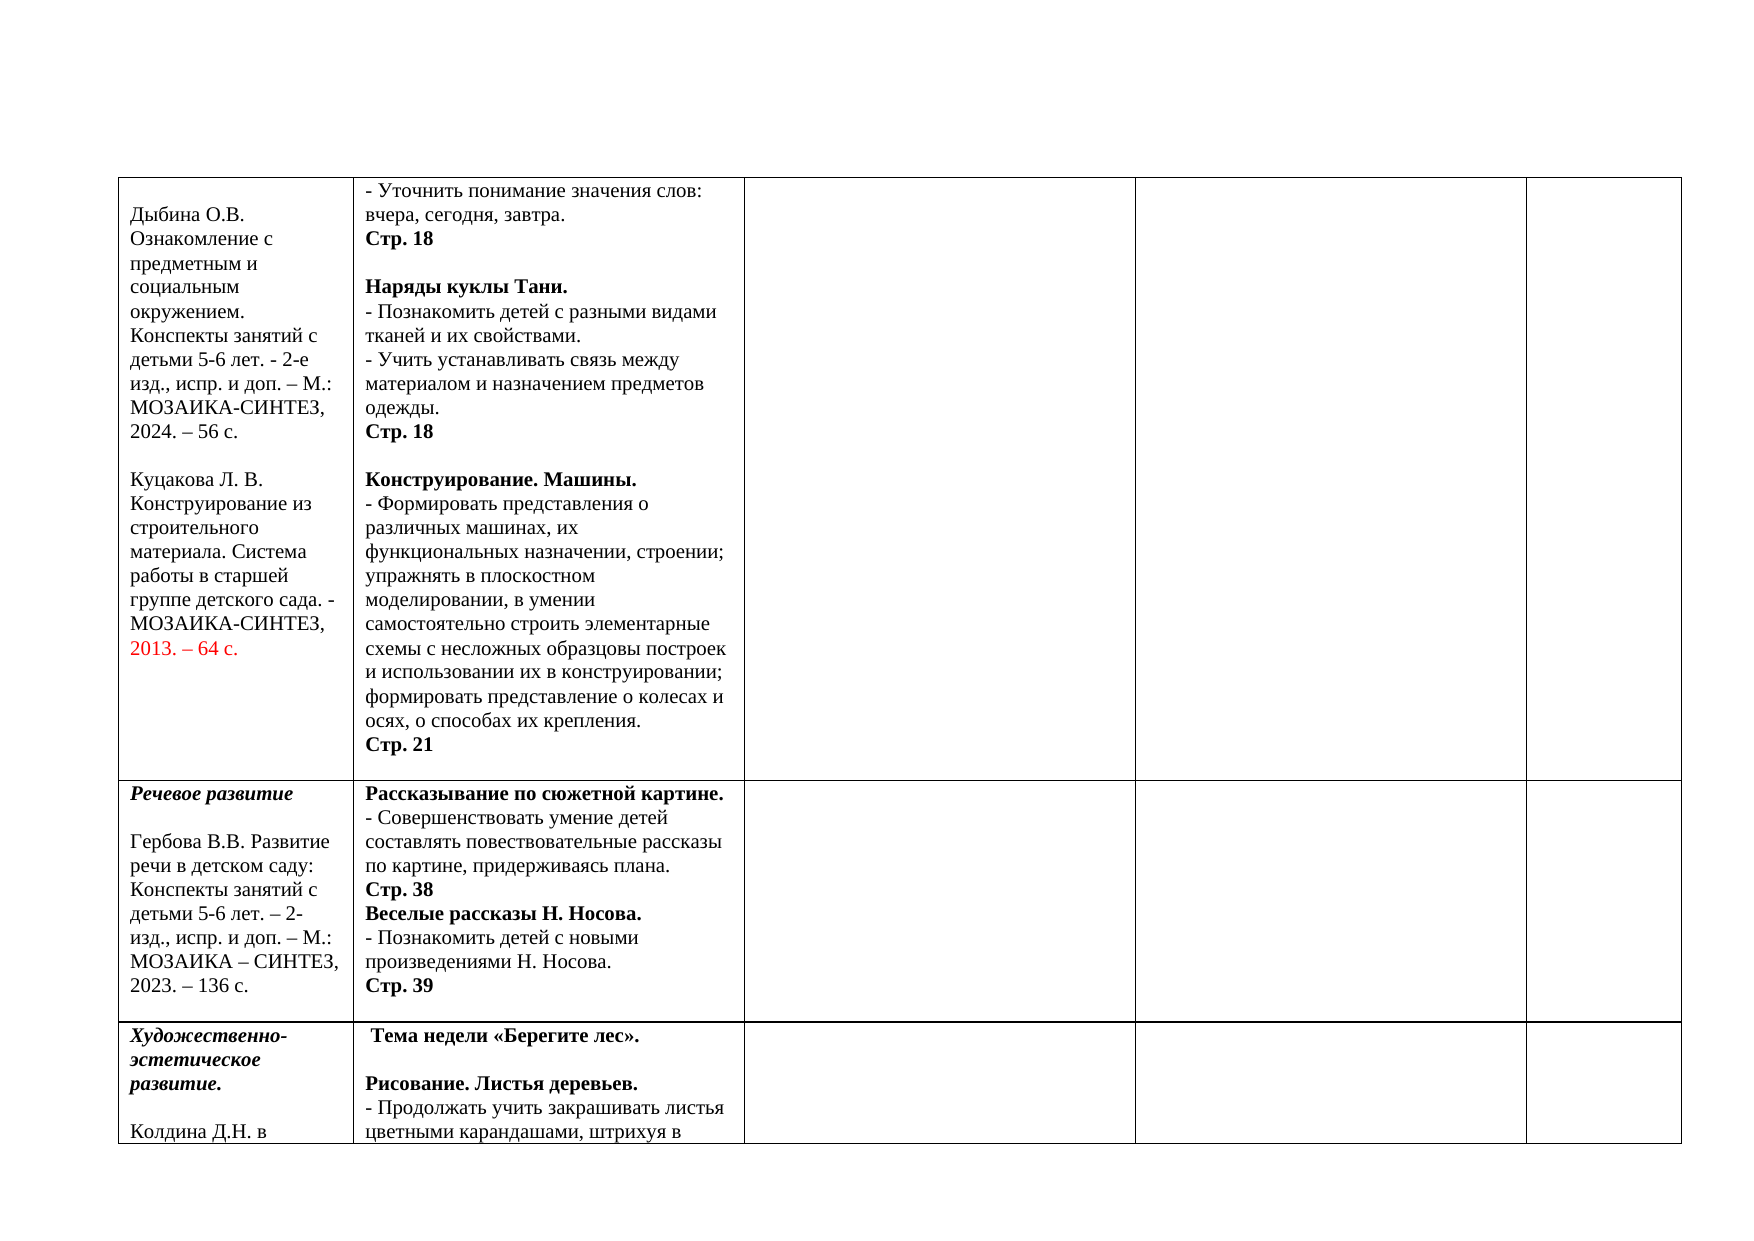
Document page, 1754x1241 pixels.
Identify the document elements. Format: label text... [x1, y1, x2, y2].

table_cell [354, 178, 744, 780]
table_cell [745, 178, 1135, 780]
table_cell [1527, 781, 1681, 1021]
table_cell [1527, 1023, 1681, 1143]
table_cell Речевое развитие Гербова В.В. Развитие речи в детском саду: Конспекты занятий с детьми 5-6 лет. – 2- изд., испр. и доп. – М.: МОЗАИКА – СИНТЕЗ, 2023. – 136 с. [119, 781, 353, 1021]
table_cell Рассказывание по сюжетной картине. - Совершенствовать умение детей составлять повествовательные рассказы по картине, придерживаясь плана. Стр. 38 Веселые рассказы Н. Носова. - Познакомить детей с новыми произведениями Н. Носова. Стр. 39 [354, 781, 744, 1021]
table_cell [1527, 178, 1681, 780]
table_cell [1136, 178, 1526, 780]
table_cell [119, 178, 353, 780]
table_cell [119, 1023, 353, 1143]
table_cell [354, 1023, 744, 1143]
table_cell [745, 1023, 1135, 1143]
table_cell [745, 781, 1135, 1021]
table_cell [1136, 781, 1526, 1021]
table_cell [1136, 1023, 1526, 1143]
